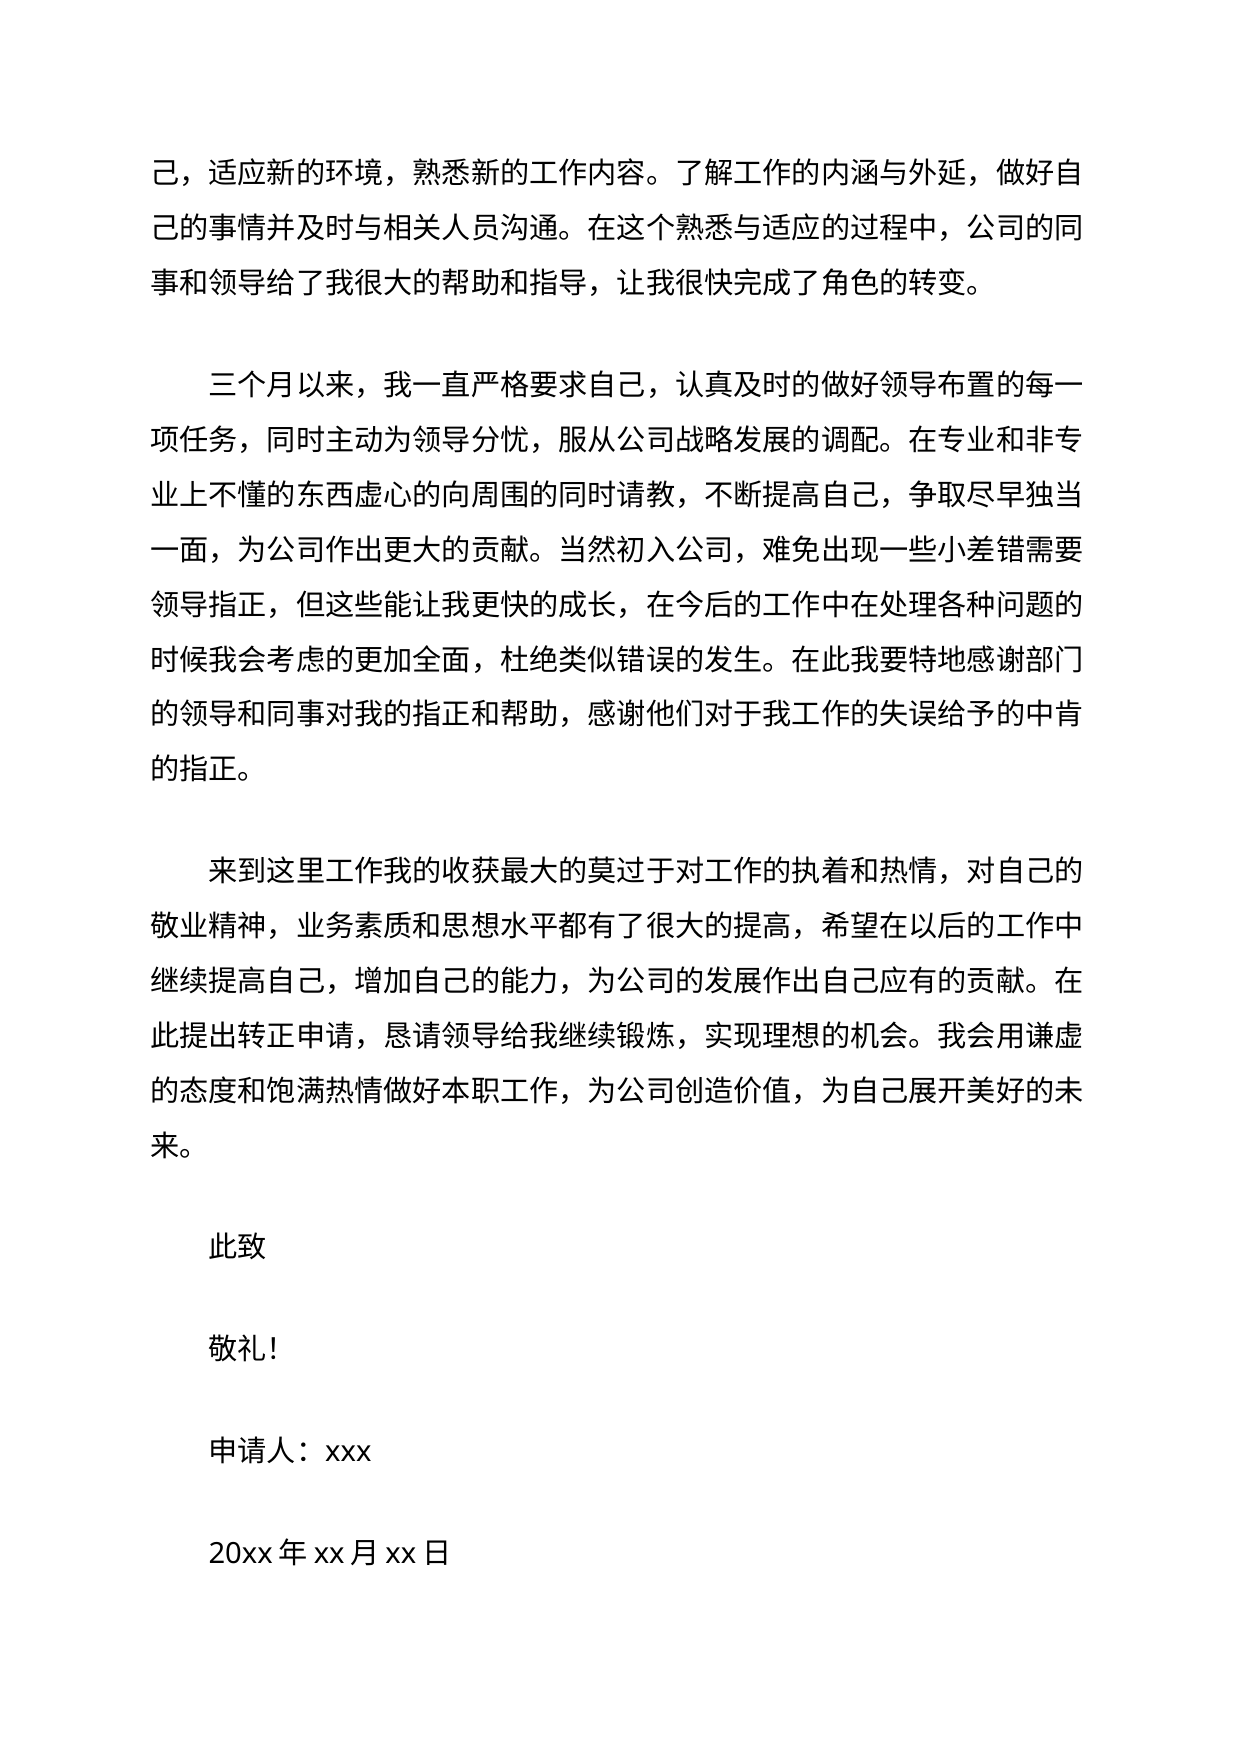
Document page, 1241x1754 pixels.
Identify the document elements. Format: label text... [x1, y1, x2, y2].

text 来到这里工作我的收获最大的莫过于对工作的执着和热情，对自己的敬业精神，业务素质和思想水平都有了很大的提高，希望在以后的工作中继续提高自己，增加自己的能力，为公司的发展作出自己应有的贡献。在此提出转正申请，恳请领导给我继续锻炼，实现理想的机会。我会用谦虚的态度和饱满热情做好本职工作，为公司创造价值，为自己展开美好的未来。 [150, 848, 1090, 1164]
text 此致 [150, 1224, 1090, 1266]
text 敬礼！ [150, 1326, 1090, 1368]
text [150, 150, 1090, 302]
text 申请人：xxx [150, 1427, 1090, 1470]
text 20xx年xx月xx日 [150, 1529, 1090, 1572]
text 三个月以来，我一直严格要求自己，认真及时的做好领导布置的每一项任务，同时主动为领导分忧，服从公司战略发展的调配。在专业和非专业上不懂的东西虚心的向周围的同时请教，不断提高自己，争取尽早独当一面，为公司作出更大的贡献。当然初入公司，难免出现一些小差错需要领导指正，但这些能让我更快的成长，在今后的工作中在处理各种问题的时候我会考虑的更加全面，杜绝类似错误的发生。在此我要特地感谢部门的领导和同事对我的指正和帮助，感谢他们对于我工作的失误给予的中肯的指正。 [150, 362, 1090, 788]
